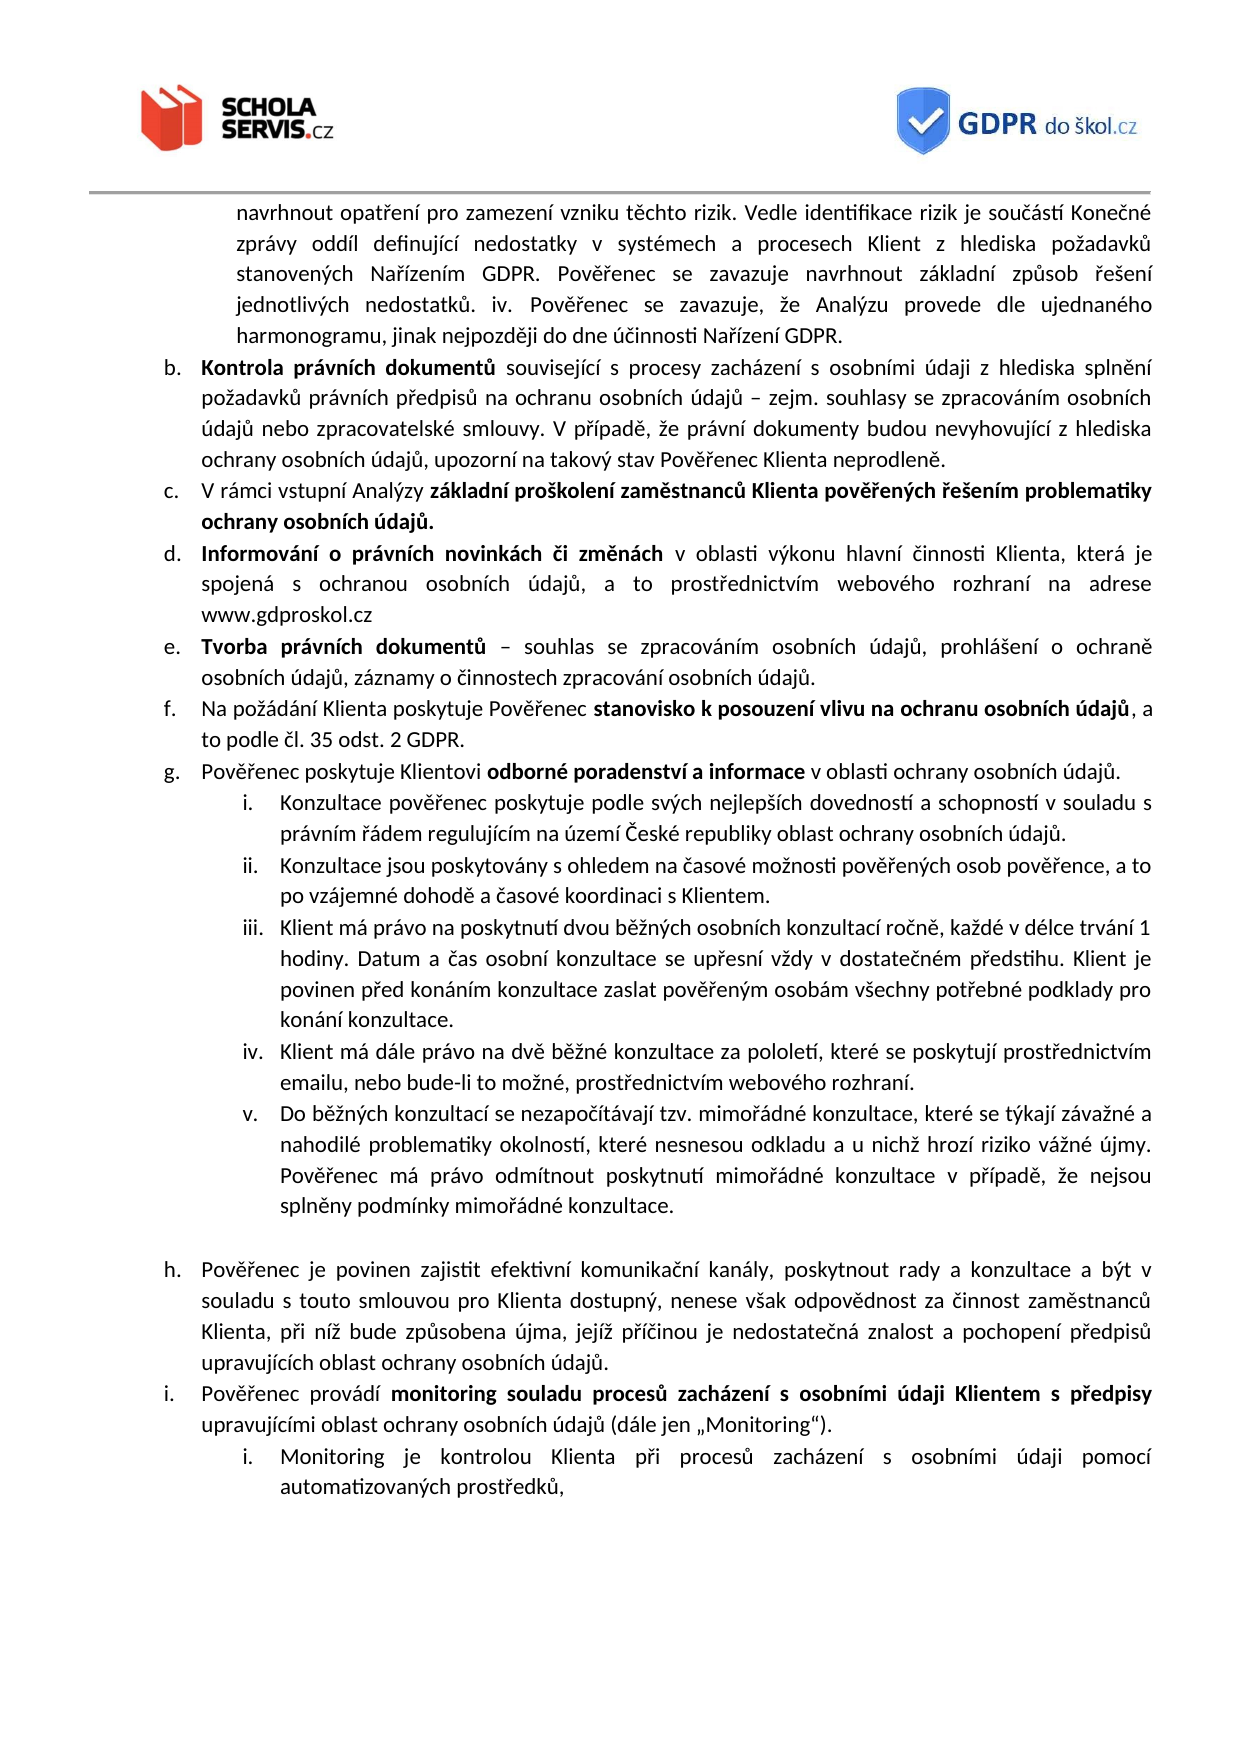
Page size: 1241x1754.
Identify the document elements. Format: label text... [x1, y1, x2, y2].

list Konzultace jsou poskytovány s ohledem na časové možnosti pověřených osob pověřence, a to po vzájemné dohodě a časové koordinaci s Klientem. [242, 851, 1153, 909]
list Do běžných konzultací se nezapočítávají tzv. mimořádné konzultace, které se týkají závažné a nahodilé problematiky okolností, které nesnesou odkladu a u nichž hrozí riziko vážné újmy. Pověřenec má právo odmítnout poskytnutí mimořádné konzultace v případě, že nejsou splněny podmínky mimořádné konzultace. [242, 1099, 1153, 1220]
list Klient má dále právo na dvě běžné konzultace za pololetí, které se poskytují prostřednictvím emailu, nebo bude-li to možné, prostřednictvím webového rozhraní. [242, 1037, 1153, 1096]
list Pověřenec poskytuje Klientovi odborné poradenství a informace v oblasti ochrany osobních údajů. [180, 757, 1153, 785]
picture [883, 73, 1150, 168]
list Monitoring je kontrolou Klienta při procesů zacházení s osobními údaji pomocí automatizovaných prostředků, [242, 1442, 1153, 1501]
list Kontrola právních dokumentů související s procesy zacházení s osobními údaji z hlediska splnění požadavků právních předpisů na ochranu osobních údajů – zejm. souhlasy se zpracováním osobních údajů nebo zpracovatelské smlouvy. V případě, že právní dokumenty budou nevyhovující z hlediska ochrany osobních údajů, upozorní na takový stav Pověřenec Klienta neprodleně. [164, 353, 1153, 473]
list Tvorba právních dokumentů – souhlas se zpracováním osobních údajů, prohlášení o ochraně osobních údajů, záznamy o činnostech zpracování osobních údajů. [164, 632, 1153, 691]
list Na požádání Klienta poskytuje Pověřenec stanovisko k posouzení vlivu na ochranu osobních údajů, a to podle čl. 35 odst. 2 GDPR. [164, 694, 1153, 753]
list Pověřenec provádí monitoring souladu procesů zacházení s osobními údaji Klientem s předpisy upravujícími oblast ochrany osobních údajů (dále jen „Monitoring“). [164, 1379, 1153, 1438]
picture [89, 76, 381, 170]
list Klient má právo na poskytnutí dvou běžných osobních konzultací ročně, každé v délce trvání 1 hodiny. Datum a čas osobní konzultace se upřesní vždy v dostatečném předstihu. Klient je povinen před konáním konzultace zaslat pověřeným osobám všechny potřebné podklady pro konání konzultace. [242, 913, 1153, 1033]
list V rámci vstupní Analýzy základní proškolení zaměstnanců Klienta pověřených řešením problematiky ochrany osobních údajů. [164, 476, 1153, 535]
list Konzultace pověřenec poskytuje podle svých nejlepších dovedností a schopností v souladu s právním řádem regulujícím na území České republiky oblast ochrany osobních údajů. [242, 788, 1153, 847]
list Pověřenec je povinen zajistit efektivní komunikační kanály, poskytnout rady a konzultace a být v souladu s touto smlouvou pro Klienta dostupný, nenese však odpovědnost za činnost zaměstnanců Klienta, při níž bude způsobena újma, jejíž příčinou je nedostatečná znalost a pochopení předpisů upravujících oblast ochrany osobních údajů. [164, 1256, 1153, 1376]
list Informování o právních novinkách či změnách v oblasti výkonu hlavní činnosti Klienta, která je spojená s ochranou osobních údajů, a to prostřednictvím webového rozhraní na adrese www.gdproskol.cz [164, 539, 1153, 628]
